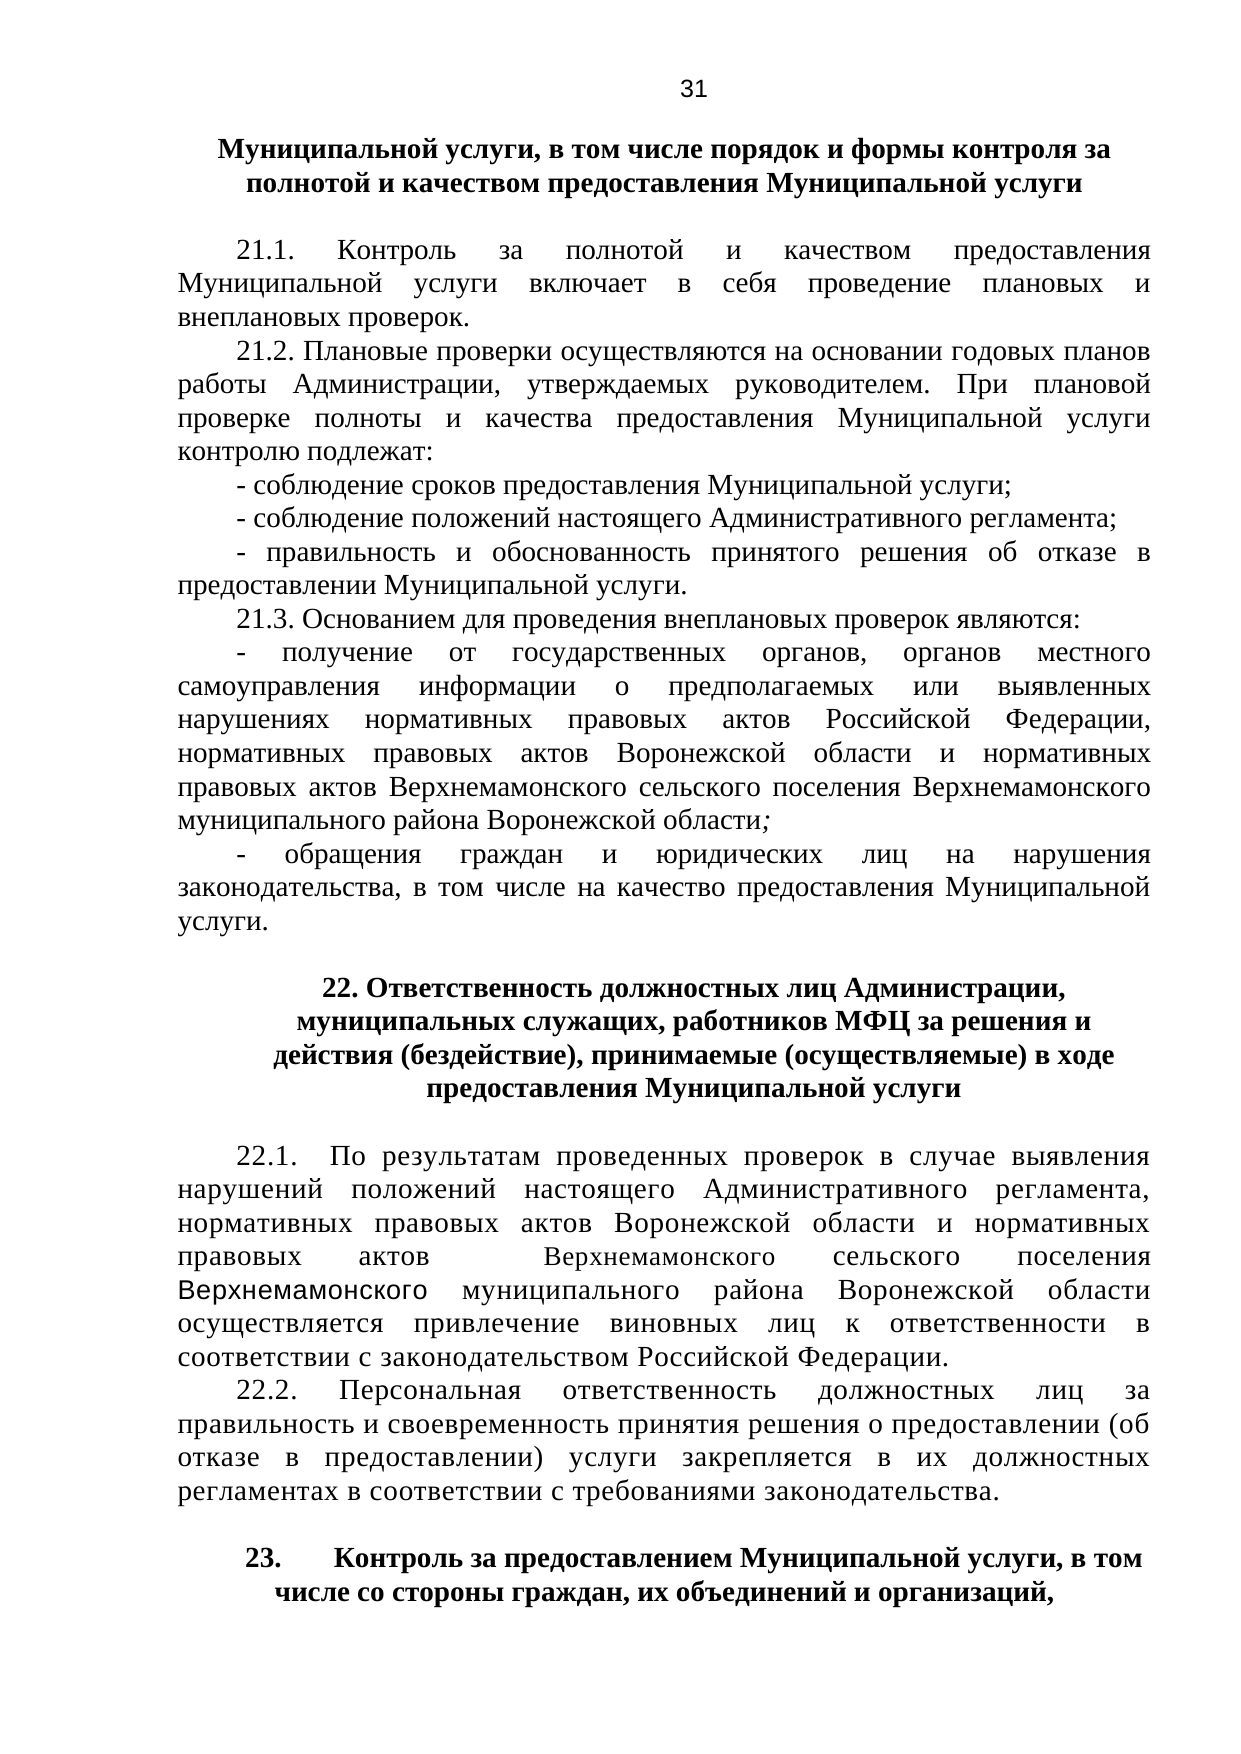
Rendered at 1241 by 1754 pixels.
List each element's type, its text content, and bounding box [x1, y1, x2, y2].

text 22.2. Персональная ответственность должностных лиц за правильность и своевременность принятия решения о предоставлении (об отказе в предоставлении) услуги закрепляется в их должностных регламентах в соответствии с требованиями законодательства. [177, 1372, 1152, 1507]
text 21.1. Контроль за полнотой и качеством предоставления Муниципальной услуги включает в себя проведение плановых и внеплановых проверок. [177, 232, 1152, 333]
text 21.2. Плановые проверки осуществляются на основании годовых планов работы Администрации, утверждаемых руководителем. При плановой проверке полноты и качества предоставления Муниципальной услуги контролю подлежат: [177, 333, 1152, 467]
text - обращения граждан и юридических лиц на нарушения законодательства, в том числе на качество предоставления Муниципальной услуги. [177, 836, 1152, 936]
text - получение от государственных органов, органов местного самоуправления информации о предполагаемых или выявленных нарушениях нормативных правовых актов Российской Федерации, нормативных правовых актов Воронежской области и нормативных правовых актов Верхнемамонского сельского поселения Верхнемамонского муниципального района Воронежской области; [177, 634, 1152, 836]
text - соблюдение положений настоящего Административного регламента; [177, 500, 1152, 534]
list По результатам проведенных проверок в случае выявления нарушений положений настоящего Административного регламента, нормативных правовых актов Воронежской области и нормативных правовых актов Верхнемамонского сельского поселения Верхнемамонского муниципального района Воронежской области осуществляется привлечение виновных лиц к ответственности в соответствии с законодательством Российской Федерации. [177, 1138, 1152, 1372]
text 22. Ответственность должностных лиц Администрации, муниципальных служащих, работников МФЦ за решения и действия (бездействие), принимаемые (осуществляемые) в ходе предоставления Муниципальной услуги [236, 970, 1152, 1104]
text - правильность и обоснованность принятого решения об отказе в предоставлении Муниципальной услуги. [177, 534, 1152, 601]
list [177, 1540, 1152, 1607]
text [177, 131, 1152, 198]
text - соблюдение сроков предоставления Муниципальной услуги; [177, 467, 1152, 500]
text 21.3. Основанием для проведения внеплановых проверок являются: [177, 601, 1152, 634]
